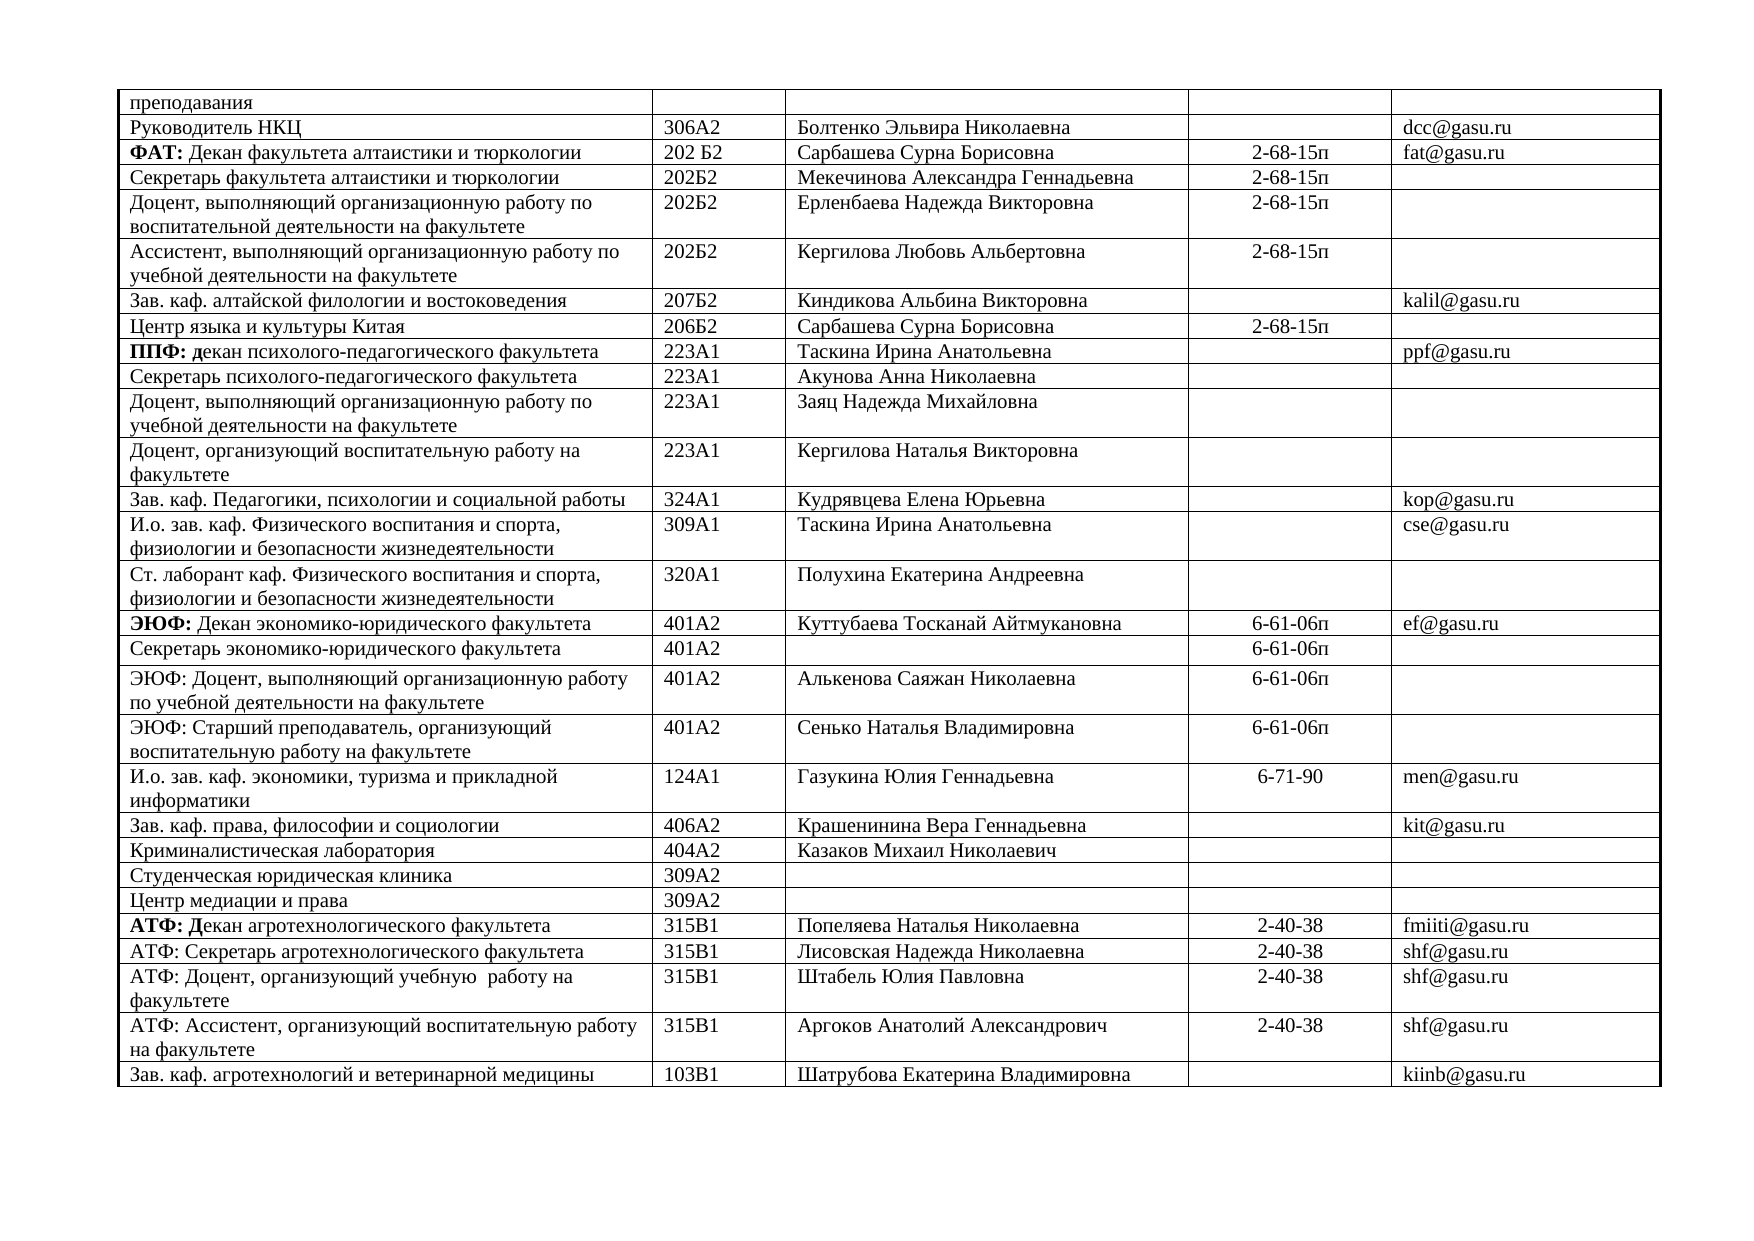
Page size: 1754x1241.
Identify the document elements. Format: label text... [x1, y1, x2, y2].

table_cell Болтенко Эльвира Николаевна [786, 115, 1188, 139]
table_cell 406А2 [653, 813, 785, 837]
table_cell 305А2 [653, 90, 785, 114]
table_cell [1189, 512, 1391, 560]
table_cell 2-68-15п [1189, 239, 1391, 287]
table_cell cse@gasu.ru [1392, 512, 1659, 560]
table_cell Доцент, организующий воспитательную работу на факультете [120, 438, 652, 486]
table_cell [1392, 636, 1659, 664]
table_cell [1189, 838, 1391, 862]
table_cell Заяц Надежда Михайловна [786, 389, 1188, 437]
table_cell ef@gasu.ru [1392, 611, 1659, 635]
table_cell Зав. каф. Педагогики, психологии и социальной работы [120, 487, 652, 511]
table_cell Руководитель НКЦ [120, 115, 652, 139]
table_cell 202 Б2 [653, 140, 785, 164]
table_cell 202Б2 [653, 239, 785, 287]
table_cell ppf@gasu.ru [1392, 339, 1659, 363]
table_cell Куттубаева Тосканай Айтмукановна [786, 611, 1188, 635]
table_cell АТФ: Ассистент, организующий воспитательную работу на факультете [120, 1013, 652, 1061]
table_cell Сарбашева Сурна Борисовна [786, 314, 1188, 338]
table_cell И.о. зав. каф. экономики, туризма и прикладной информатики [120, 764, 652, 812]
table_cell Студенческая юридическая клиника [120, 863, 652, 887]
table_cell [1189, 561, 1391, 609]
table_cell dcc@gasu.ru [1392, 115, 1659, 139]
table_cell [1392, 190, 1659, 238]
table_cell 2-68-15п [1189, 140, 1391, 164]
table_cell [1392, 666, 1659, 714]
table_cell [1189, 364, 1391, 388]
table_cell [786, 90, 1188, 114]
table_cell shf@gasu.ru [1392, 964, 1659, 1012]
table_cell 2-68-15п [1189, 314, 1391, 338]
table_cell 315В1 [653, 964, 785, 1012]
table_cell [1189, 289, 1391, 312]
table_cell Ст. лаборант каф. Физического воспитания и спорта, физиологии и безопасности жизнедеятельности [120, 561, 652, 609]
table_cell [1392, 838, 1659, 862]
table_cell [1189, 115, 1391, 139]
table_cell Доцент, выполняющий организационную работу по воспитательной деятельности на факультете [120, 190, 652, 238]
table_cell Центр медиации и права [120, 888, 652, 912]
table_cell [1392, 863, 1659, 887]
table_cell Ассистент, выполняющий организационную работу по учебной деятельности на факультете [120, 239, 652, 287]
table_cell [1189, 1062, 1391, 1086]
table_cell Полухина Екатерина Андреевна [786, 561, 1188, 609]
table_cell 309А2 [653, 888, 785, 912]
table_cell 324А1 [653, 487, 785, 511]
table_cell [1189, 487, 1391, 511]
table_cell 2-40-38 [1189, 939, 1391, 963]
table_cell [786, 863, 1188, 887]
table_cell Ерленбаева Надежда Викторовна [786, 190, 1188, 238]
table_cell Кудрявцева Елена Юрьевна [786, 487, 1188, 511]
table_cell И.о. зав. каф. Физического воспитания и спорта, физиологии и безопасности жизнедеятельности [120, 512, 652, 560]
table_cell Шатрубова Екатерина Владимировна [786, 1062, 1188, 1086]
table_cell АТФ: Секретарь агротехнологического факультета [120, 939, 652, 963]
table_cell [1189, 438, 1391, 486]
table_cell Штабель Юлия Павловна [786, 964, 1188, 1012]
table_cell 124А1 [653, 764, 785, 812]
table_cell Секретарь психолого-педагогического факультета [120, 364, 652, 388]
table_cell [1392, 364, 1659, 388]
table_cell Таскина Ирина Анатольевна [786, 512, 1188, 560]
table_cell 6-61-06п [1189, 715, 1391, 763]
table_cell [786, 636, 1188, 664]
table_cell [1189, 389, 1391, 437]
table_cell Акунова Анна Николаевна [786, 364, 1188, 388]
table_cell Кергилова Любовь Альбертовна [786, 239, 1188, 287]
table_cell Попеляева Наталья Николаевна [786, 914, 1188, 937]
table_cell ППФ: декан психолого-педагогического факультета [120, 339, 652, 363]
table_cell [1392, 239, 1659, 287]
table_cell [1189, 813, 1391, 837]
table_cell Доцент, выполняющий организационную работу по учебной деятельности на факультете [120, 389, 652, 437]
table_cell [1392, 165, 1659, 189]
table_cell kop@gasu.ru [1392, 487, 1659, 511]
table_cell 401А2 [653, 666, 785, 714]
table_cell Сарбашева Сурна Борисовна [786, 140, 1188, 164]
table_cell Криминалистическая лаборатория [120, 838, 652, 862]
table_cell Зав. каф. агротехнологий и ветеринарной медицины [120, 1062, 652, 1086]
table_cell Алькенова Саяжан Николаевна [786, 666, 1188, 714]
table_cell kalil@gasu.ru [1392, 289, 1659, 312]
table_cell 404А2 [653, 838, 785, 862]
table_cell 315В1 [653, 914, 785, 937]
table_cell 315В1 [653, 939, 785, 963]
table_cell [1189, 90, 1391, 114]
table_cell 309А1 [653, 512, 785, 560]
table_cell [1392, 715, 1659, 763]
table_cell 6-71-90 [1189, 764, 1391, 812]
table_cell Газукина Юлия Геннадьевна [786, 764, 1188, 812]
table_cell 207Б2 [653, 289, 785, 312]
table_cell Сенько Наталья Владимировна [786, 715, 1188, 763]
table_cell ЭЮФ: Доцент, выполняющий организационную работу по учебной деятельности на факультете [120, 666, 652, 714]
table_cell Лисовская Надежда Николаевна [786, 939, 1188, 963]
table_cell ЭЮФ: Старший преподаватель, организующий воспитательную работу на факультете [120, 715, 652, 763]
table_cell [120, 90, 652, 114]
table_cell 223А1 [653, 364, 785, 388]
table_cell [786, 888, 1188, 912]
table_cell АТФ: Декан агротехнологического факультета [120, 914, 652, 937]
table_cell fat@gasu.ru [1392, 140, 1659, 164]
table_cell men@gasu.ru [1392, 764, 1659, 812]
table_cell 206Б2 [653, 314, 785, 338]
table_cell kiinb@gasu.ru [1392, 1062, 1659, 1086]
table_cell 223А1 [653, 339, 785, 363]
table_cell Мекечинова Александра Геннадьевна [786, 165, 1188, 189]
table_cell 2-40-38 [1189, 914, 1391, 937]
table_cell 401А2 [653, 636, 785, 664]
table_cell 2-40-38 [1189, 964, 1391, 1012]
table_cell ФАТ: Декан факультета алтаистики и тюркологии [120, 140, 652, 164]
table_cell 2-68-15п [1189, 190, 1391, 238]
table_cell 2-68-15п [1189, 165, 1391, 189]
table_cell Крашенинина Вера Геннадьевна [786, 813, 1188, 837]
table_cell 306А2 [653, 115, 785, 139]
table_cell ЭЮФ: Декан экономико-юридического факультета [120, 611, 652, 635]
table_cell 401А2 [653, 715, 785, 763]
table_cell Кергилова Наталья Викторовна [786, 438, 1188, 486]
table_cell [1189, 863, 1391, 887]
table_cell Киндикова Альбина Викторовна [786, 289, 1188, 312]
table_cell 6-61-06п [1189, 636, 1391, 664]
table_cell 202Б2 [653, 165, 785, 189]
table_cell [1392, 888, 1659, 912]
table_cell kdl@gasu.ru [1392, 90, 1659, 114]
table_cell shf@gasu.ru [1392, 939, 1659, 963]
table_cell [1189, 888, 1391, 912]
table_cell Секретарь факультета алтаистики и тюркологии [120, 165, 652, 189]
table_cell [1392, 389, 1659, 437]
table_cell Казаков Михаил Николаевич [786, 838, 1188, 862]
table_cell 401А2 [653, 611, 785, 635]
table_cell 202Б2 [653, 190, 785, 238]
table_cell 315В1 [653, 1013, 785, 1061]
table_cell 320А1 [653, 561, 785, 609]
table_cell Зав. каф. алтайской филологии и востоковедения [120, 289, 652, 312]
table_cell Центр языка и культуры Китая [120, 314, 652, 338]
table_cell Аргоков Анатолий Александрович [786, 1013, 1188, 1061]
table_cell 223А1 [653, 438, 785, 486]
table_cell shf@gasu.ru [1392, 1013, 1659, 1061]
table_cell [1392, 314, 1659, 338]
table_cell 6-61-06п [1189, 611, 1391, 635]
table_cell [1392, 561, 1659, 609]
table_cell 2-40-38 [1189, 1013, 1391, 1061]
table_cell kit@gasu.ru [1392, 813, 1659, 837]
table_cell [1392, 438, 1659, 486]
table_cell АТФ: Доцент, организующий учебную работу на факультете [120, 964, 652, 1012]
table_cell [1189, 339, 1391, 363]
table_cell 103В1 [653, 1062, 785, 1086]
table_cell Зав. каф. права, философии и социологии [120, 813, 652, 837]
table_cell 309А2 [653, 863, 785, 887]
table_cell fmiiti@gasu.ru [1392, 914, 1659, 937]
table_cell 223А1 [653, 389, 785, 437]
table_cell 6-61-06п [1189, 666, 1391, 714]
table_cell Таскина Ирина Анатольевна [786, 339, 1188, 363]
table_cell Секретарь экономико-юридического факультета [120, 636, 652, 664]
